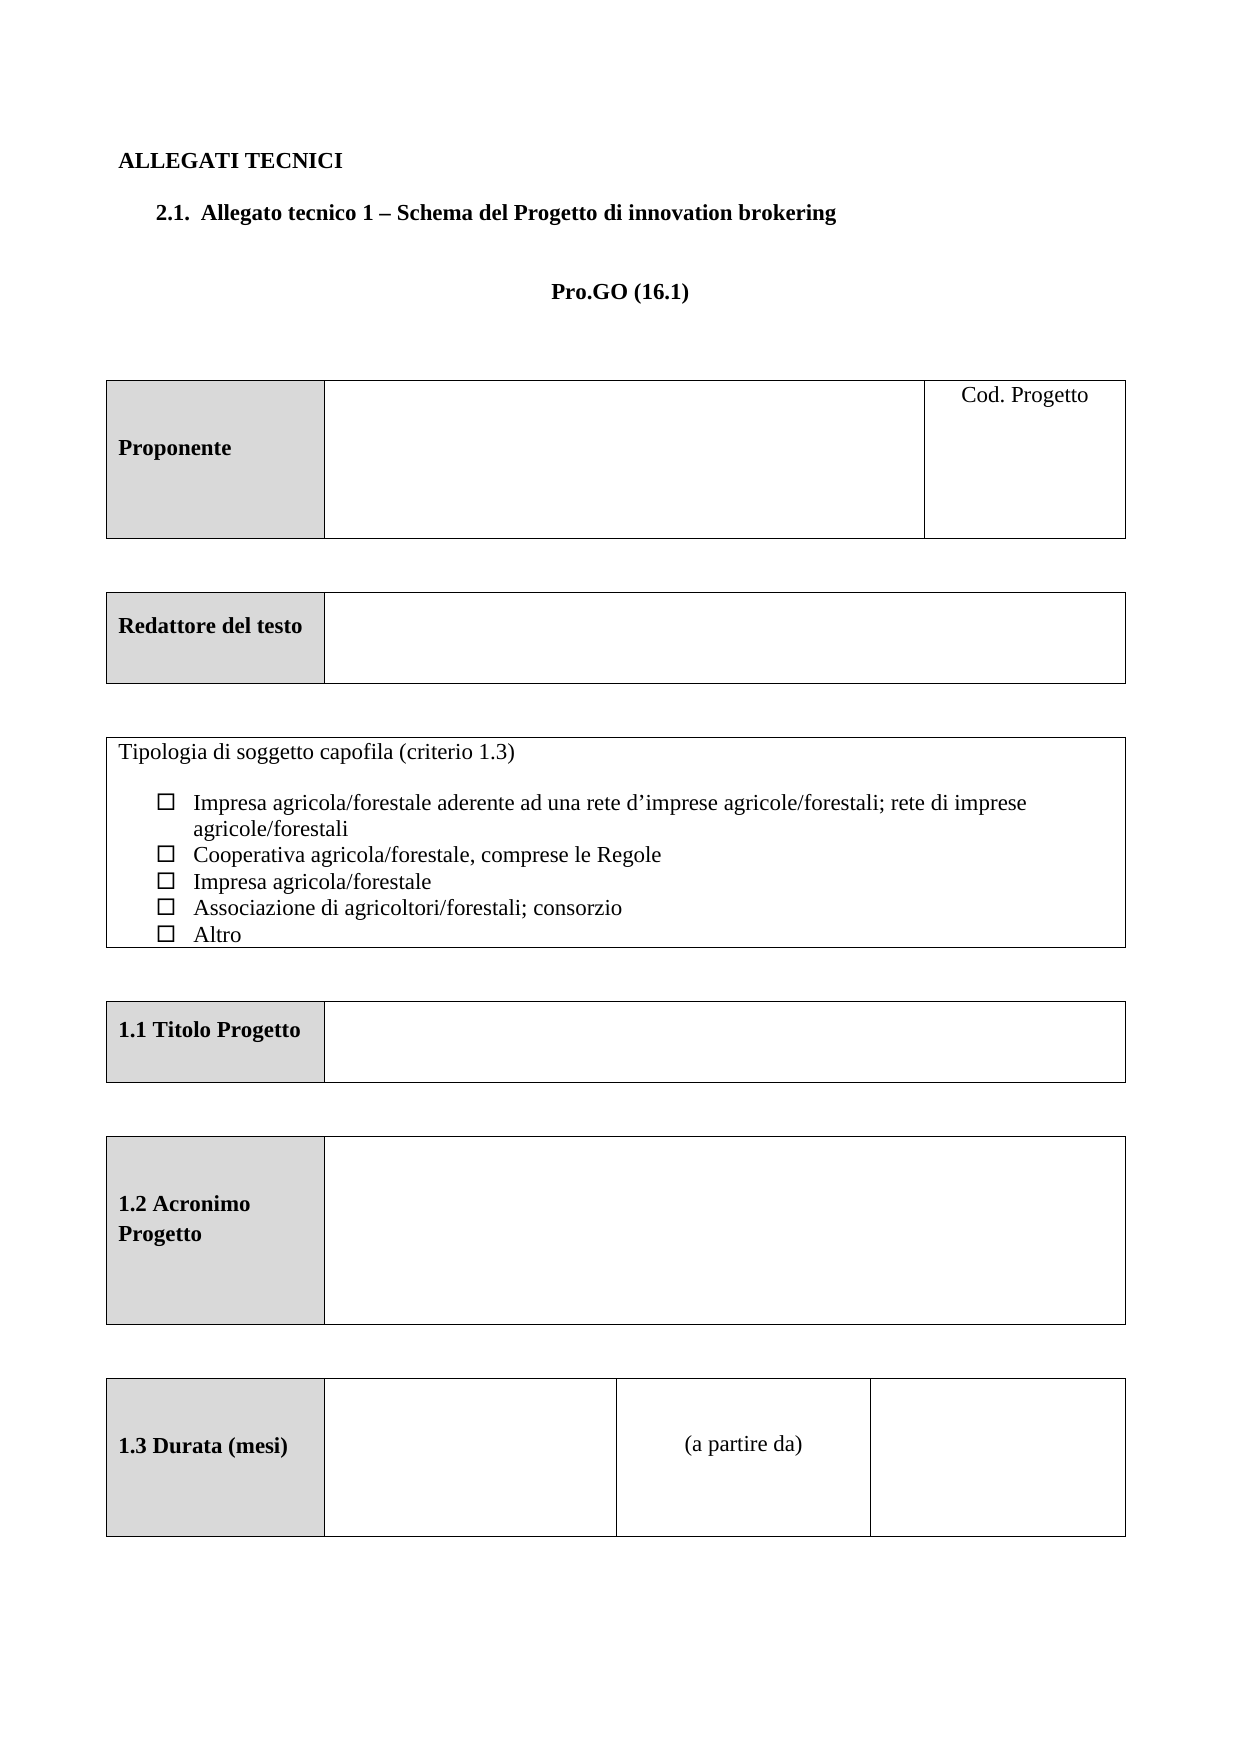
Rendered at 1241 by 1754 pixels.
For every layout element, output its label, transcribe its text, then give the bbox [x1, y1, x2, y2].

table_header 1.1 Titolo Progetto [107, 1002, 324, 1082]
table_header (a partire da) [617, 1379, 870, 1536]
text Pro.GO (16.1) [118, 278, 1122, 304]
table_header [325, 381, 924, 538]
table_header [325, 1379, 616, 1536]
table_header [325, 1002, 1125, 1082]
table_header 1.3 Durata (mesi) [107, 1379, 324, 1536]
table_header 1.2 Acronimo Progetto [107, 1137, 324, 1324]
table_header Tipologia di soggetto capofila (criterio 1.3) Impresa agricola/forestale aderente ad una rete d’imprese agricole/forestali; rete di imprese agricole/forestali Cooperativa agricola/forestale, comprese le Regole Impresa agricola/forestale Associazione di agricoltori/forestali; consorzio Altro [107, 738, 1125, 947]
list Allegato tecnico 1 – Schema del Progetto di innovation brokering [156, 199, 1122, 225]
table_header Redattore del testo [107, 593, 324, 683]
table_header [871, 1379, 1125, 1536]
table_header Proponente [107, 381, 324, 538]
text ALLEGATI TECNICI [118, 148, 1122, 174]
table_header [325, 593, 1125, 683]
table_header [325, 1137, 1125, 1324]
table_header Cod. Progetto [925, 381, 1125, 538]
